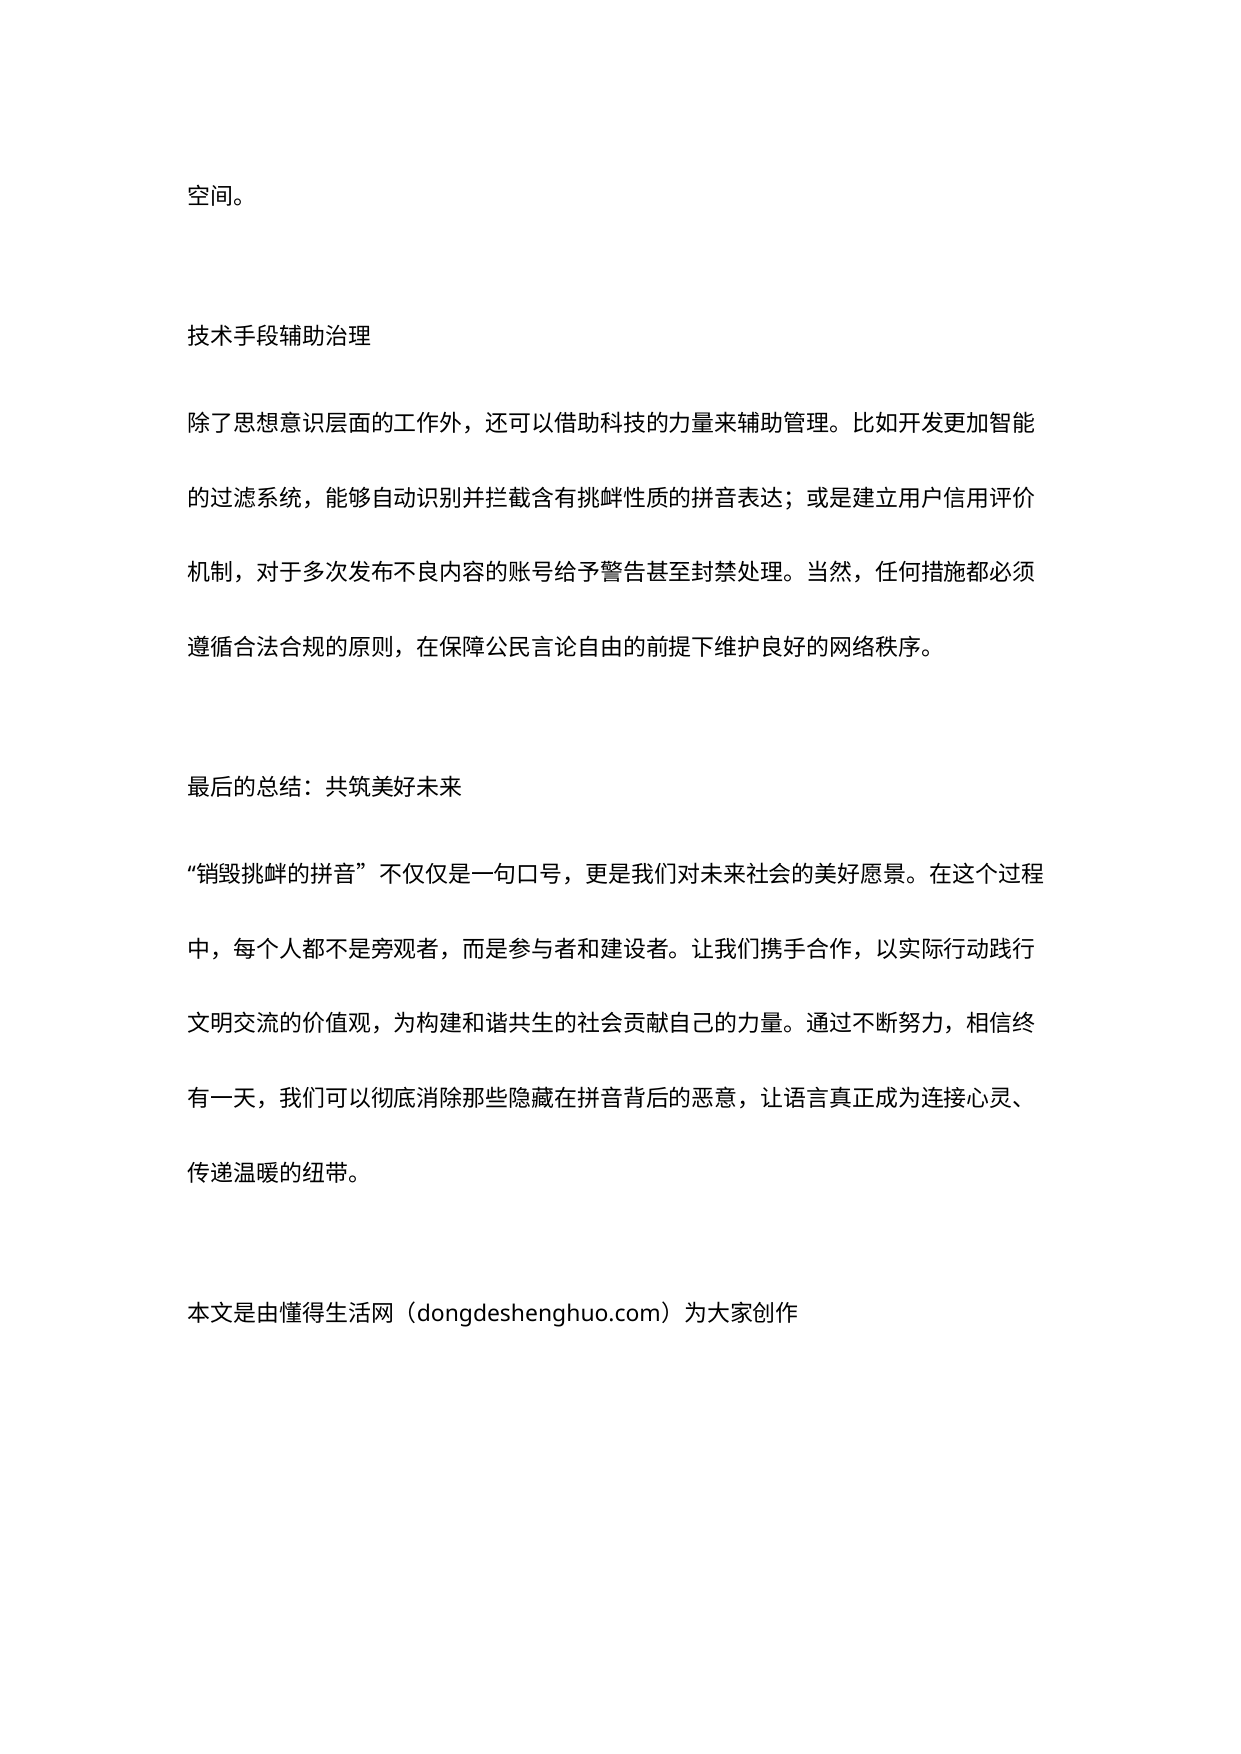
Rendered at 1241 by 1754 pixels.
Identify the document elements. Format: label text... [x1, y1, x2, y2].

text 本文是由懂得生活网（dongdeshenghuo.com）为大家创作 [187, 1279, 1053, 1344]
text 除了思想意识层面的工作外，还可以借助科技的力量来辅助管理。比如开发更加智能的过滤系统，能够自动识别并拦截含有挑衅性质的拼音表达；或是建立用户信用评价机制，对于多次发布不良内容的账号给予警告甚至封禁处理。当然，任何措施都必须遵循合法合规的原则，在保障公民言论自由的前提下维护良好的网络秩序。 [187, 389, 1053, 678]
text 最后的总结：共筑美好未来 [187, 753, 1053, 818]
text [187, 162, 1053, 227]
text 技术手段辅助治理 [187, 302, 1053, 367]
text “销毁挑衅的拼音”不仅仅是一句口号，更是我们对未来社会的美好愿景。在这个过程中，每个人都不是旁观者，而是参与者和建设者。让我们携手合作，以实际行动践行文明交流的价值观，为构建和谐共生的社会贡献自己的力量。通过不断努力，相信终有一天，我们可以彻底消除那些隐藏在拼音背后的恶意，让语言真正成为连接心灵、传递温暖的纽带。 [187, 840, 1053, 1204]
